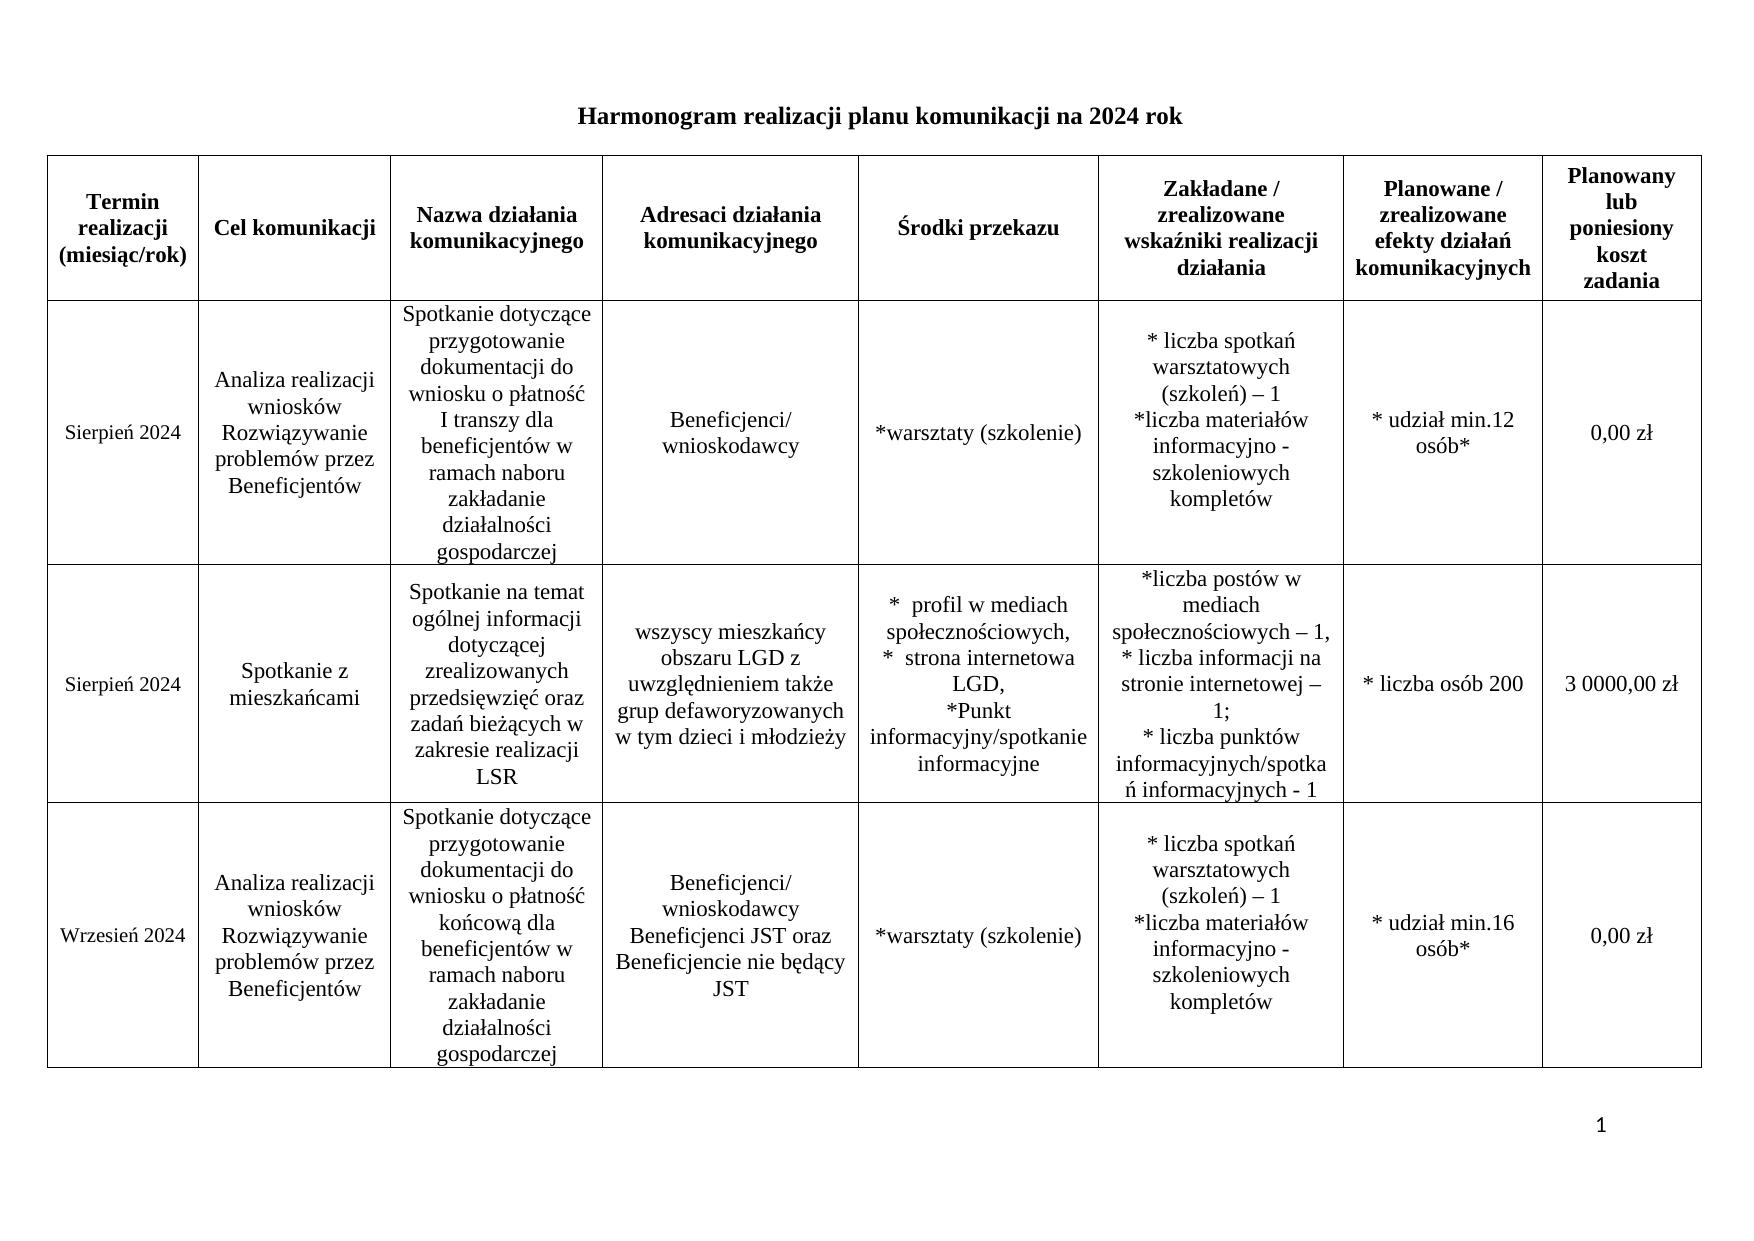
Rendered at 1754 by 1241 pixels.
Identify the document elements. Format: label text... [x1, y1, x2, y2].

table_cell * profil w mediach społecznościowych, * strona internetowa LGD, *Punkt informacyjny/spotkanie informacyjne [859, 565, 1098, 802]
table_cell * liczba osób 200 [1344, 565, 1542, 802]
table_header Zakładane / zrealizowane wskaźniki realizacji działania [1099, 156, 1343, 299]
table_header Adresaci działania komunikacyjnego [603, 156, 858, 299]
table_cell 0,00 zł [1543, 301, 1701, 564]
table_cell Analiza realizacji wniosków Rozwiązywanie problemów przez Beneficjentów [199, 301, 390, 564]
table_cell Spotkanie na temat ogólnej informacji dotyczącej zrealizowanych przedsięwzięć oraz zadań bieżących w zakresie realizacji LSR [391, 565, 602, 802]
table_cell *warsztaty (szkolenie) [859, 803, 1098, 1067]
table_cell 0,00 zł [1543, 803, 1701, 1067]
table_header Planowany lub poniesiony koszt zadania [1543, 156, 1701, 299]
table_header Planowane / zrealizowane efekty działań komunikacyjnych [1344, 156, 1542, 299]
table_cell Wrzesień 2024 [48, 803, 198, 1067]
text Harmonogram realizacji planu komunikacji na 2024 rok [148, 101, 1606, 130]
table_cell Spotkanie dotyczące przygotowanie dokumentacji do wniosku o płatność I transzy dla beneficjentów w ramach naboru zakładanie działalności gospodarczej [391, 301, 602, 564]
table_cell * liczba spotkań warsztatowych (szkoleń) – 1 *liczba materiałów informacyjno - szkoleniowych kompletów [1099, 803, 1343, 1067]
table_cell Spotkanie dotyczące przygotowanie dokumentacji do wniosku o płatność końcową dla beneficjentów w ramach naboru zakładanie działalności gospodarczej [391, 803, 602, 1067]
table_cell * liczba spotkań warsztatowych (szkoleń) – 1 *liczba materiałów informacyjno - szkoleniowych kompletów [1099, 301, 1343, 564]
table_cell Analiza realizacji wniosków Rozwiązywanie problemów przez Beneficjentów [199, 803, 390, 1067]
table_cell Beneficjenci/ wnioskodawcy Beneficjenci JST oraz Beneficjencie nie będący JST [603, 803, 858, 1067]
table_cell Beneficjenci/ wnioskodawcy [603, 301, 858, 564]
table_header Środki przekazu [859, 156, 1098, 299]
table_cell * udział min.16 osób* [1344, 803, 1542, 1067]
table_cell Sierpień 2024 [48, 301, 198, 564]
table_cell wszyscy mieszkańcy obszaru LGD z uwzględnieniem także grup defaworyzowanych w tym dzieci i młodzieży [603, 565, 858, 802]
table_cell Spotkanie z mieszkańcami [199, 565, 390, 802]
table_cell *warsztaty (szkolenie) [859, 301, 1098, 564]
table_header Nazwa działania komunikacyjnego [391, 156, 602, 299]
table_cell *liczba postów w mediach społecznościowych – 1, * liczba informacji na stronie internetowej – 1; * liczba punktów informacyjnych/spotkań informacyjnych - 1 [1099, 565, 1343, 802]
table_header Cel komunikacji [199, 156, 390, 299]
table_header Termin realizacji (miesiąc/rok) [48, 156, 198, 299]
table_cell * udział min.12 osób* [1344, 301, 1542, 564]
table_cell Sierpień 2024 [48, 565, 198, 802]
table_cell 3 0000,00 zł [1543, 565, 1701, 802]
